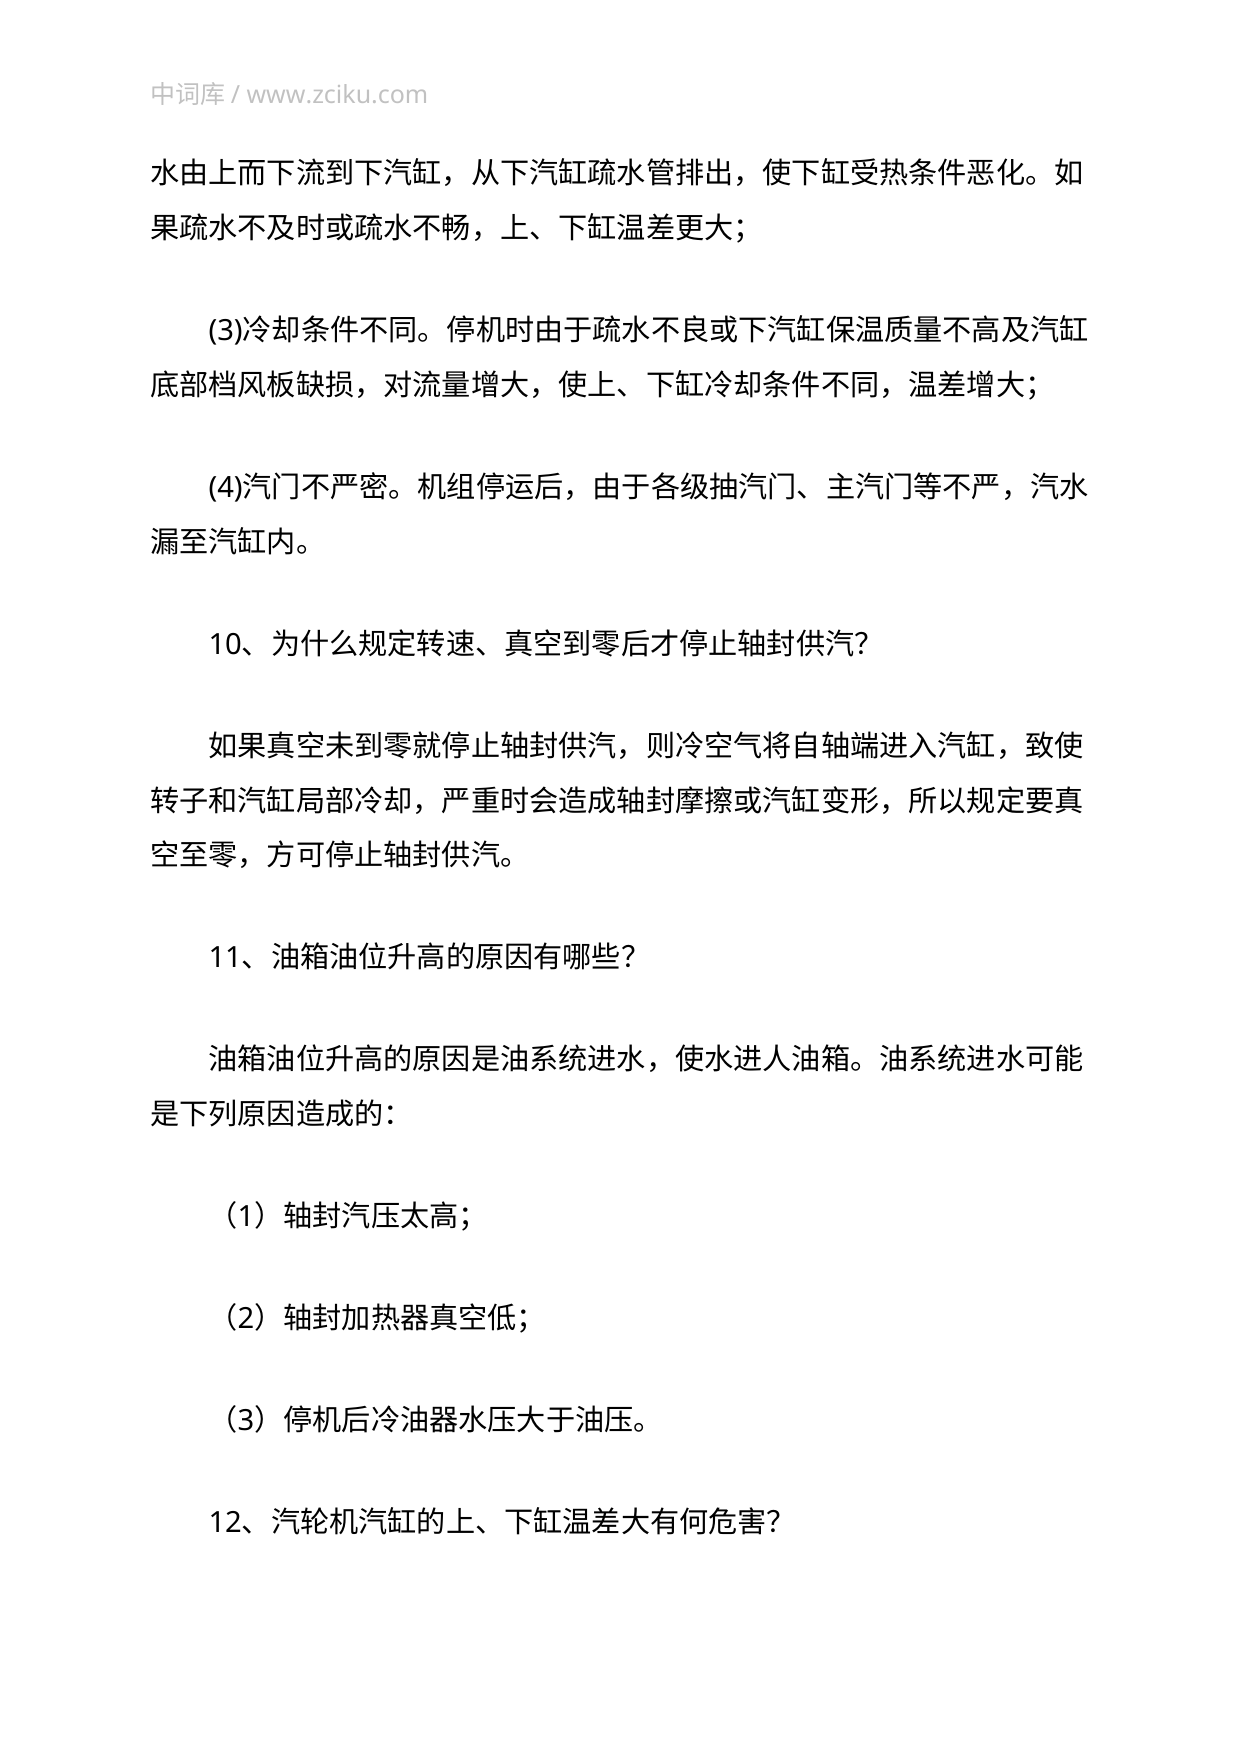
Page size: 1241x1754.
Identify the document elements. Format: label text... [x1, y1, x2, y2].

text （1）轴封汽压太高； [150, 1192, 1090, 1235]
text (3)冷却条件不同。停机时由于疏水不良或下汽缸保温质量不高及汽缸底部档风板缺损，对流量增大，使上、下缸冷却条件不同，温差增大； [150, 307, 1090, 404]
text 12、汽轮机汽缸的上、下缸温差大有何危害？ [150, 1498, 1090, 1541]
text 10、为什么规定转速、真空到零后才停止轴封供汽？ [150, 620, 1090, 663]
text （3）停机后冷油器水压大于油压。 [150, 1396, 1090, 1439]
text 11、油箱油位升高的原因有哪些？ [150, 934, 1090, 976]
text 油箱油位升高的原因是油系统进水，使水进人油箱。油系统进水可能是下列原因造成的： [150, 1036, 1090, 1133]
text （2）轴封加热器真空低； [150, 1294, 1090, 1337]
text (4)汽门不严密。机组停运后，由于各级抽汽门、主汽门等不严，汽水漏至汽缸内。 [150, 463, 1090, 561]
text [150, 150, 1090, 247]
text 如果真空未到零就停止轴封供汽，则冷空气将自轴端进入汽缸，致使转子和汽缸局部冷却，严重时会造成轴封摩擦或汽缸变形，所以规定要真空至零，方可停止轴封供汽。 [150, 722, 1090, 874]
